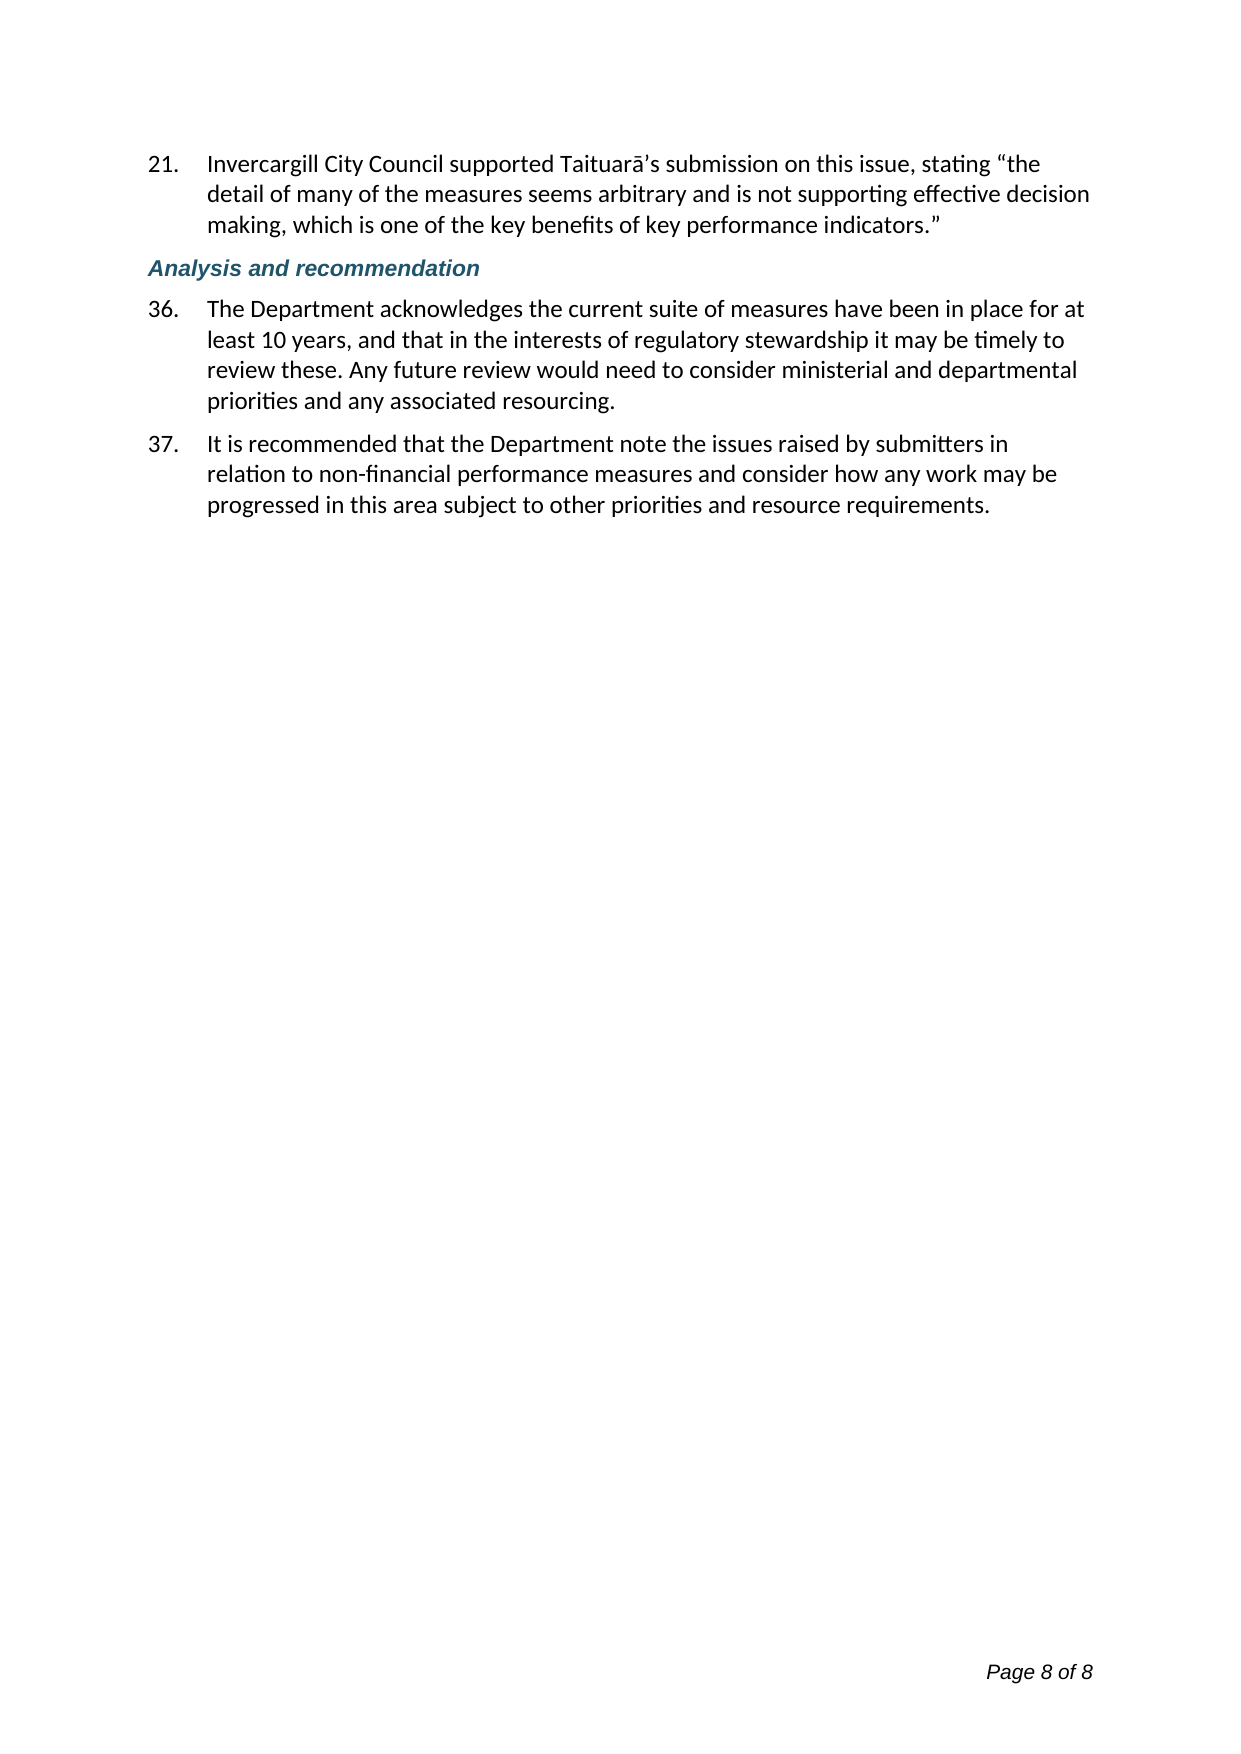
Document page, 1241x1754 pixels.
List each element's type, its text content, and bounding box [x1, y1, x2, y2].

list The Department acknowledges the current suite of measures have been in place for at least 10 years, and that in the interests of regulatory stewardship it may be timely to review these. Any future review would need to consider ministerial and departmental priorities and any associated resourcing. [148, 293, 1092, 416]
list Invercargill City Council supported Taituarā’s submission on this issue, stating “the detail of many of the measures seems arbitrary and is not supporting effective decision making, which is one of the key benefits of key performance indicators.” [148, 148, 1092, 239]
list It is recommended that the Department note the issues raised by submitters in relation to non-financial performance measures and consider how any work may be progressed in this area subject to other priorities and resource requirements. [148, 428, 1092, 519]
text Analysis and recommendation [148, 252, 1092, 281]
